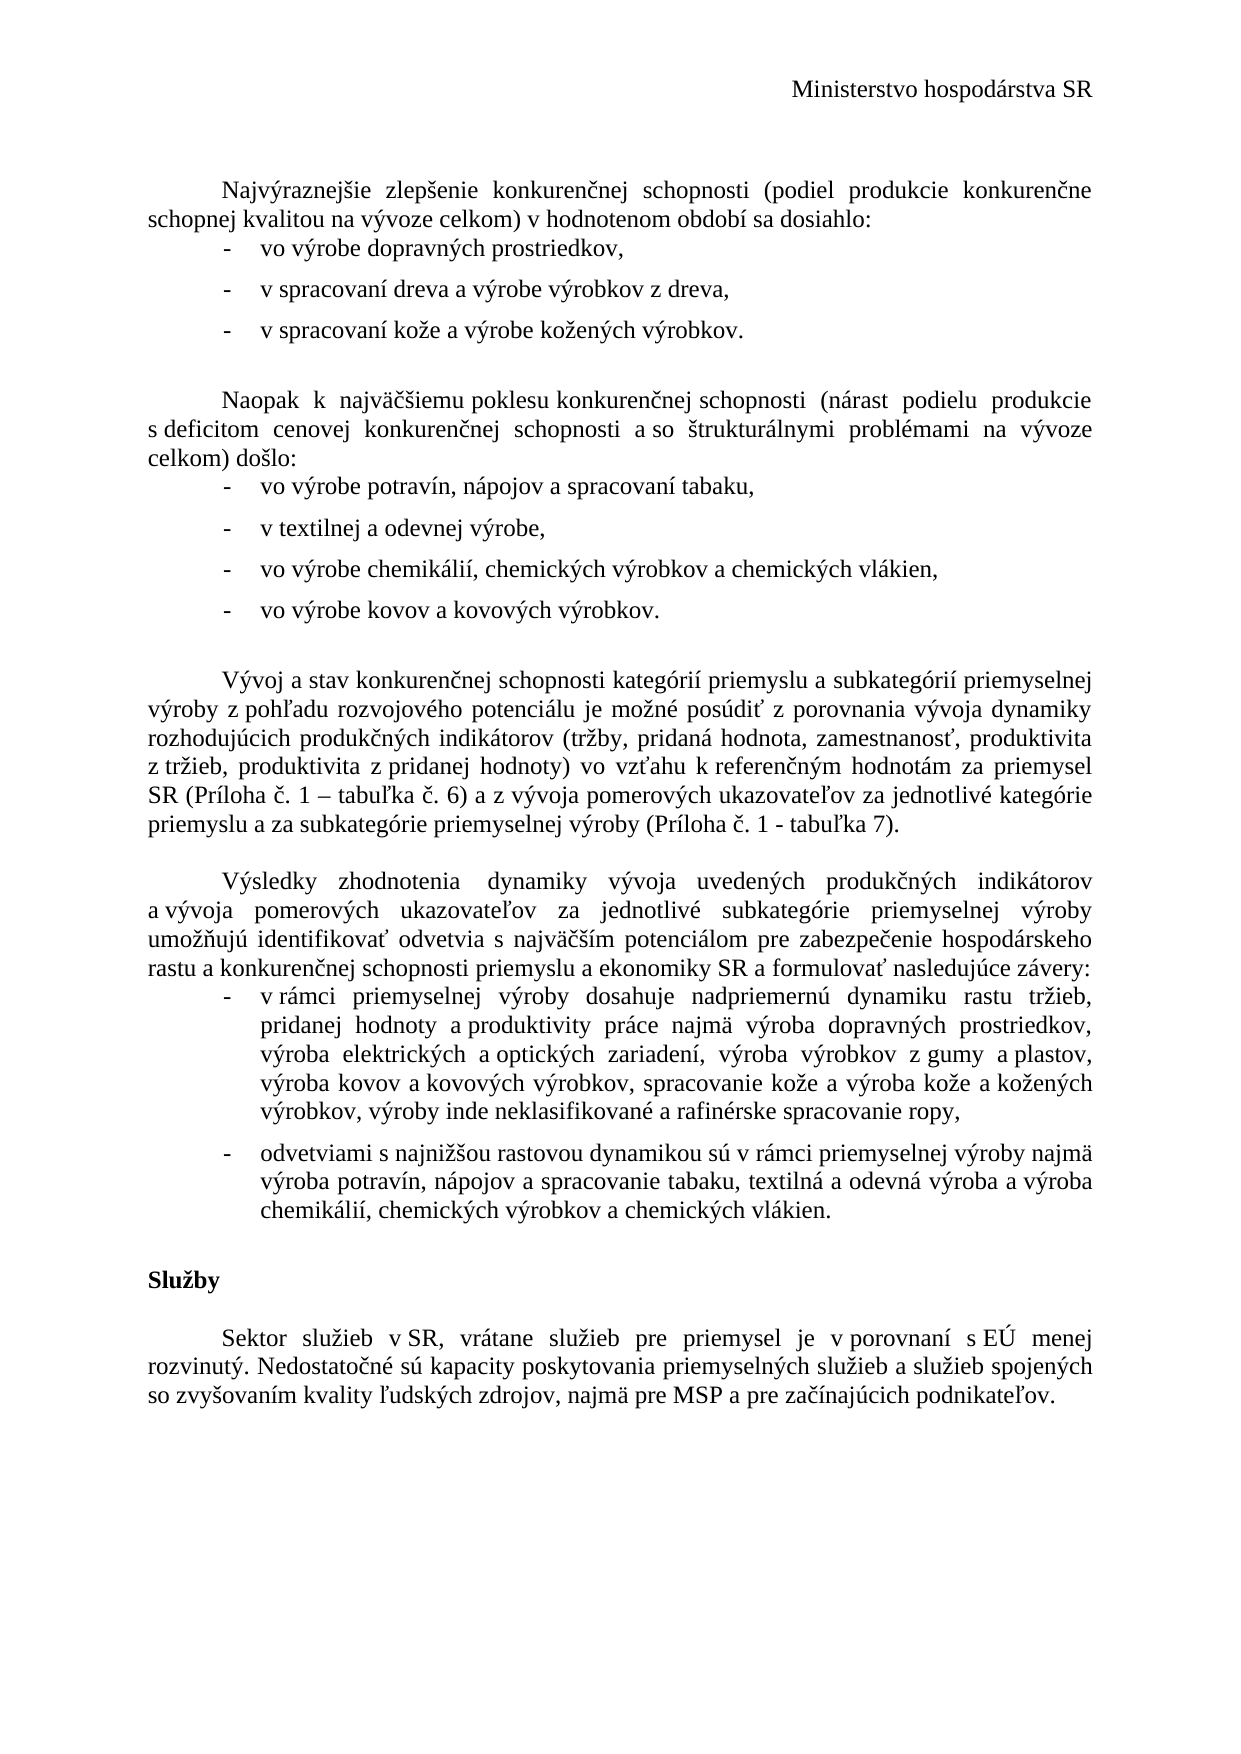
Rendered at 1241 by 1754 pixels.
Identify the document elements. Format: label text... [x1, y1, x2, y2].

list vo výrobe kovov a kovových výrobkov. [223, 595, 1093, 624]
text Výsledky zhodnotenia dynamiky vývoja uvedených produkčných indikátorov a vývoja pomerových ukazovateľov za jednotlivé subkategórie priemyselnej výroby umožňujú identifikovať odvetvia s najväčším potenciálom pre zabezpečenie hospodárskeho rastu a konkurenčnej schopnosti priemyslu a ekonomiky SR a formulovať nasledujúce závery: [148, 866, 1093, 981]
list v spracovaní kože a výrobe kožených výrobkov. [223, 315, 1093, 344]
text Naopak k najväčšiemu poklesu konkurenčnej schopnosti (nárast podielu produkcie s deficitom cenovej konkurenčnej schopnosti a so štrukturálnymi problémami na vývoze celkom) došlo: [148, 385, 1093, 471]
text Najvýraznejšie zlepšenie konkurenčnej schopnosti (podiel produkcie konkurenčne schopnej kvalitou na vývoze celkom) v hodnotenom období sa dosiahlo: [148, 175, 1093, 233]
text Sektor služieb v SR, vrátane služieb pre priemysel je v porovnaní s EÚ menej rozvinutý. Nedostatočné sú kapacity poskytovania priemyselných služieb a služieb spojených so zvyšovaním kvality ľudských zdrojov, najmä pre MSP a pre začínajúcich podnikateľov. [148, 1323, 1093, 1409]
list v rámci priemyselnej výroby dosahuje nadpriemernú dynamiku rastu tržieb, pridanej hodnoty a produktivity práce najmä výroba dopravných prostriedkov, výroba elektrických a optických zariadení, výroba výrobkov z gumy a plastov, výroba kovov a kovových výrobkov, spracovanie kože a výroba kože a kožených výrobkov, výroby inde neklasifikované a rafinérske spracovanie ropy, [223, 981, 1093, 1125]
text Služby [148, 1265, 1093, 1294]
list vo výrobe dopravných prostriedkov, [223, 233, 1093, 261]
list v spracovaní dreva a výrobe výrobkov z dreva, [223, 274, 1093, 303]
list vo výrobe potravín, nápojov a spracovaní tabaku, [223, 471, 1093, 500]
list odvetviami s najnižšou rastovou dynamikou sú v rámci priemyselnej výroby najmä výroba potravín, nápojov a spracovanie tabaku, textilná a odevná výroba a výroba chemikálií, chemických výrobkov a chemických vlákien. [223, 1138, 1093, 1224]
text Vývoj a stav konkurenčnej schopnosti kategórií priemyslu a subkategórií priemyselnej výroby z pohľadu rozvojového potenciálu je možné posúdiť z porovnania vývoja dynamiky rozhodujúcich produkčných indikátorov (tržby, pridaná hodnota, zamestnanosť, produktivita z tržieb, produktivita z pridanej hodnoty) vo vzťahu k referenčným hodnotám za priemysel SR (Príloha č. 1 – tabuľka č. 6) a z vývoja pomerových ukazovateľov za jednotlivé kategórie priemyslu a za subkategórie priemyselnej výroby (Príloha č. 1 - tabuľka 7). [148, 665, 1093, 838]
list vo výrobe chemikálií, chemických výrobkov a chemických vlákien, [223, 554, 1093, 583]
list v textilnej a odevnej výrobe, [223, 513, 1093, 541]
